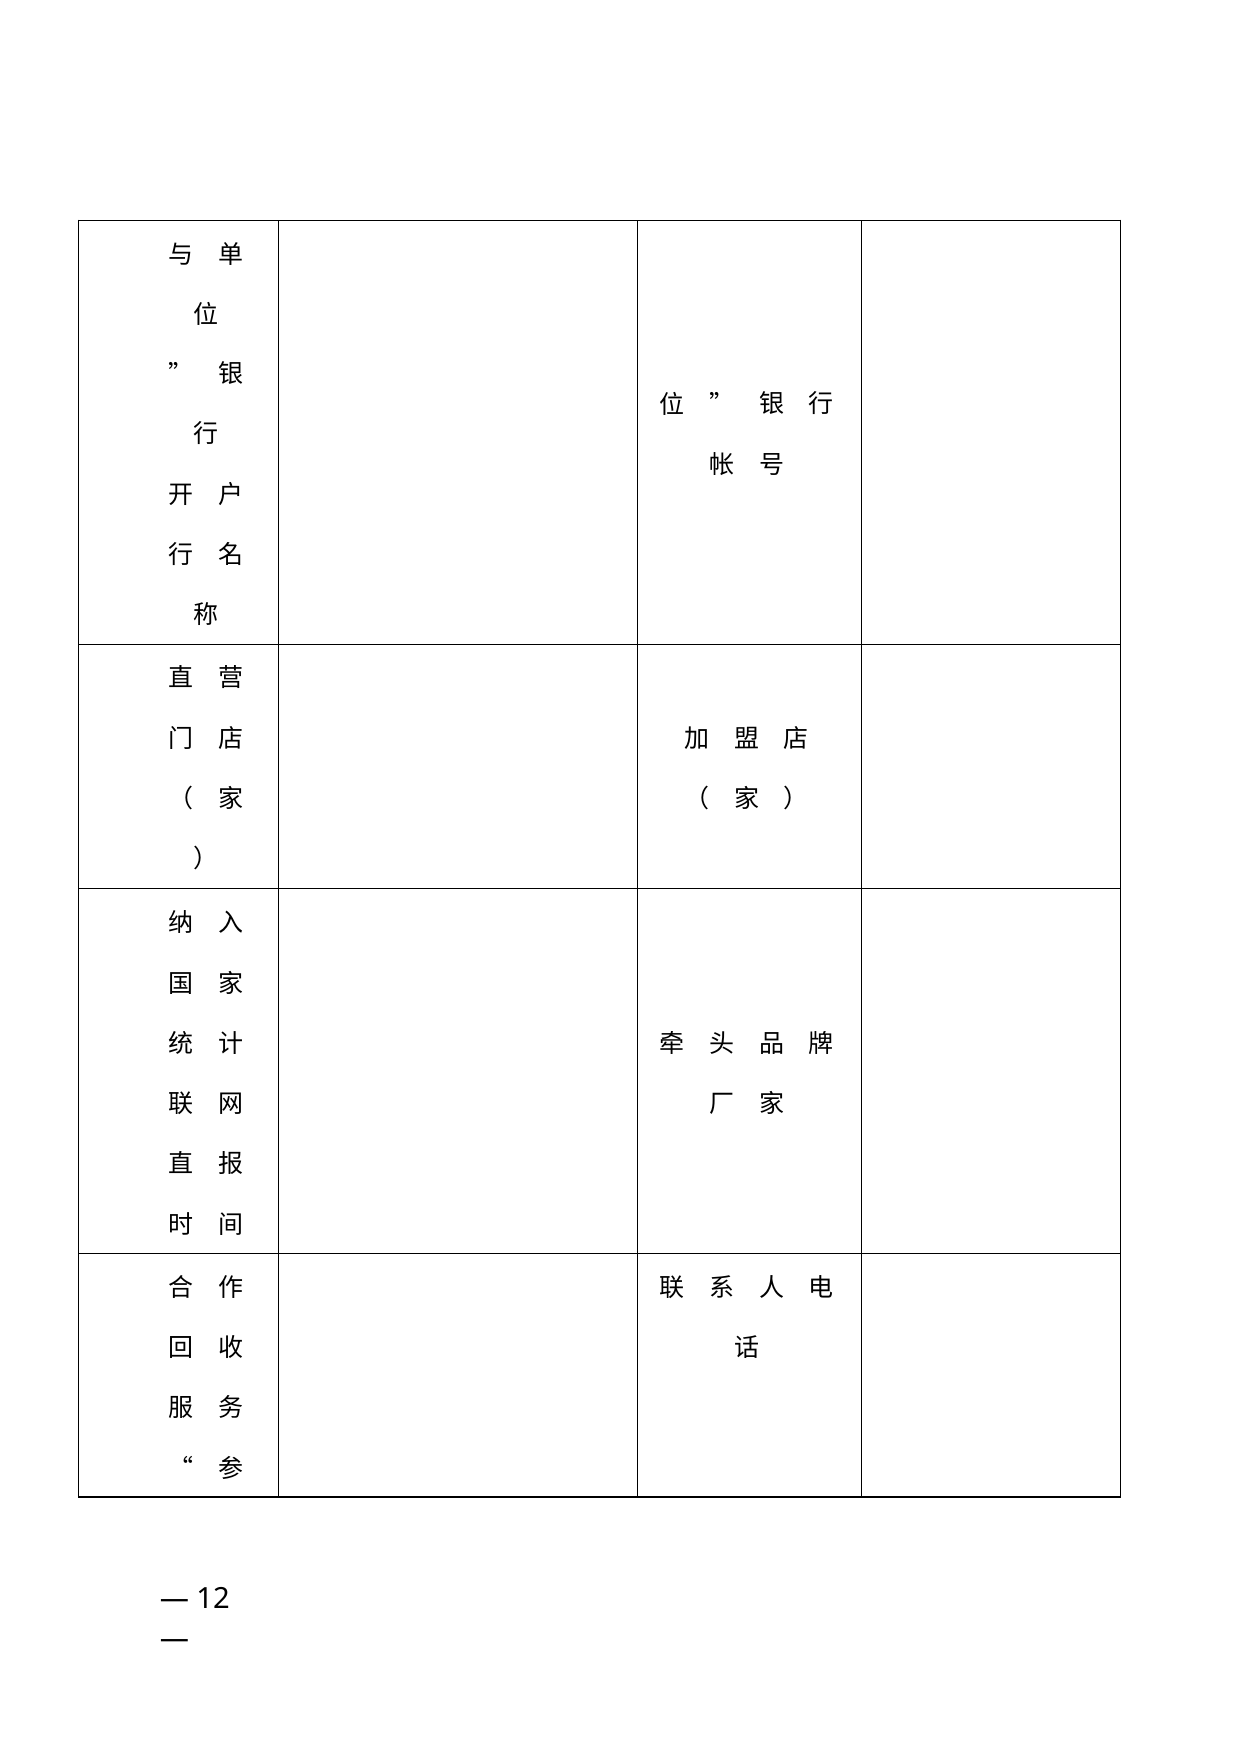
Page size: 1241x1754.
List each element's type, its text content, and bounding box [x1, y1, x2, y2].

table_cell “参与单位”银行 帐号 [638, 221, 861, 644]
table_cell [862, 1254, 1120, 1496]
table_cell [279, 221, 637, 644]
table_cell [862, 889, 1120, 1253]
table_cell 牵头品牌厂家 [638, 889, 861, 1253]
table_cell 合作回收 服务“参与单位” [79, 1254, 278, 1496]
table_cell [862, 645, 1120, 888]
table_cell [279, 1254, 637, 1496]
table_cell 加盟店（家） [638, 645, 861, 888]
table_cell 联系人电话 [638, 1254, 861, 1496]
table_cell [862, 221, 1120, 644]
table_cell [279, 645, 637, 888]
table_cell “参与单位”银行 开户行名称 [79, 221, 278, 644]
table_cell 直营门店（家） [79, 645, 278, 888]
table_cell [279, 889, 637, 1253]
table_cell 纳入国家统计联网直报时间 [79, 889, 278, 1253]
